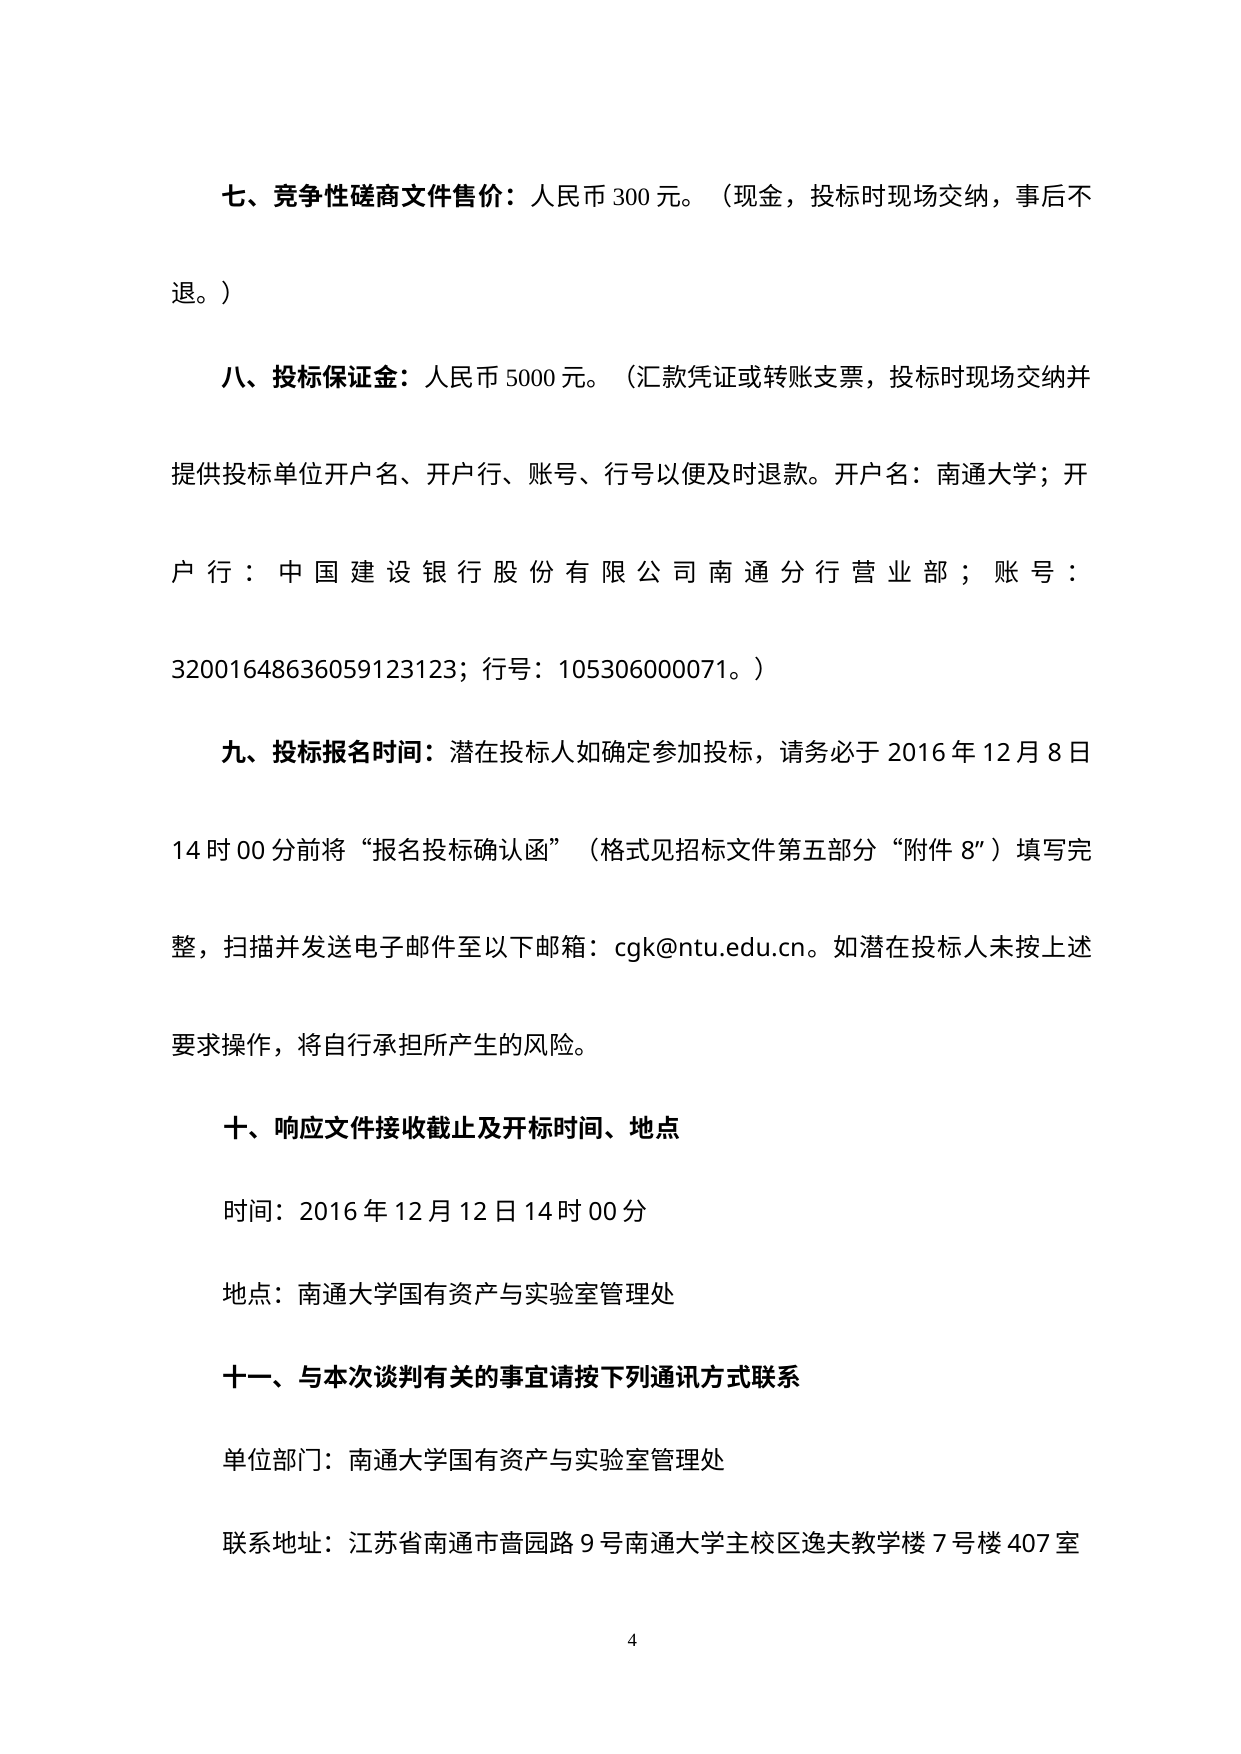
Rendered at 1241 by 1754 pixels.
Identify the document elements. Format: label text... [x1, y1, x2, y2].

text 时间：2016年12月12日14时00分 [171, 1177, 1092, 1242]
text 九、投标报名时间：潜在投标人如确定参加投标，请务必于2016年12月8日14时00分前将“报名投标确认函”（格式见招标文件第五部分“附件8” ）填写完整，扫描并发送电子邮件至以下邮箱：cgk@ntu.edu.cn。如潜在投标人未按上述要求操作，将自行承担所产生的风险。 [171, 718, 1092, 1076]
text 八、投标保证金：人民币5000元。（汇款凭证或转账支票，投标时现场交纳并提供投标单位开户名、开户行、账号、行号以便及时退款。开户名：南通大学；开户行：中国建设银行股份有限公司南通分行营业部；账号：32001648636059123123；行号：105306000071。） [171, 343, 1092, 700]
text 十、响应文件接收截止及开标时间、地点 [171, 1094, 1092, 1159]
text 单位部门：南通大学国有资产与实验室管理处 [171, 1426, 1092, 1491]
text 联系地址：江苏省南通市啬园路9号南通大学主校区逸夫教学楼7号楼407室 [171, 1509, 1092, 1574]
text 十一、与本次谈判有关的事宜请按下列通讯方式联系 [171, 1343, 1092, 1408]
text 地点：南通大学国有资产与实验室管理处 [171, 1260, 1092, 1325]
text 七、竞争性磋商文件售价：人民币300元。（现金，投标时现场交纳，事后不退。） [171, 162, 1092, 324]
